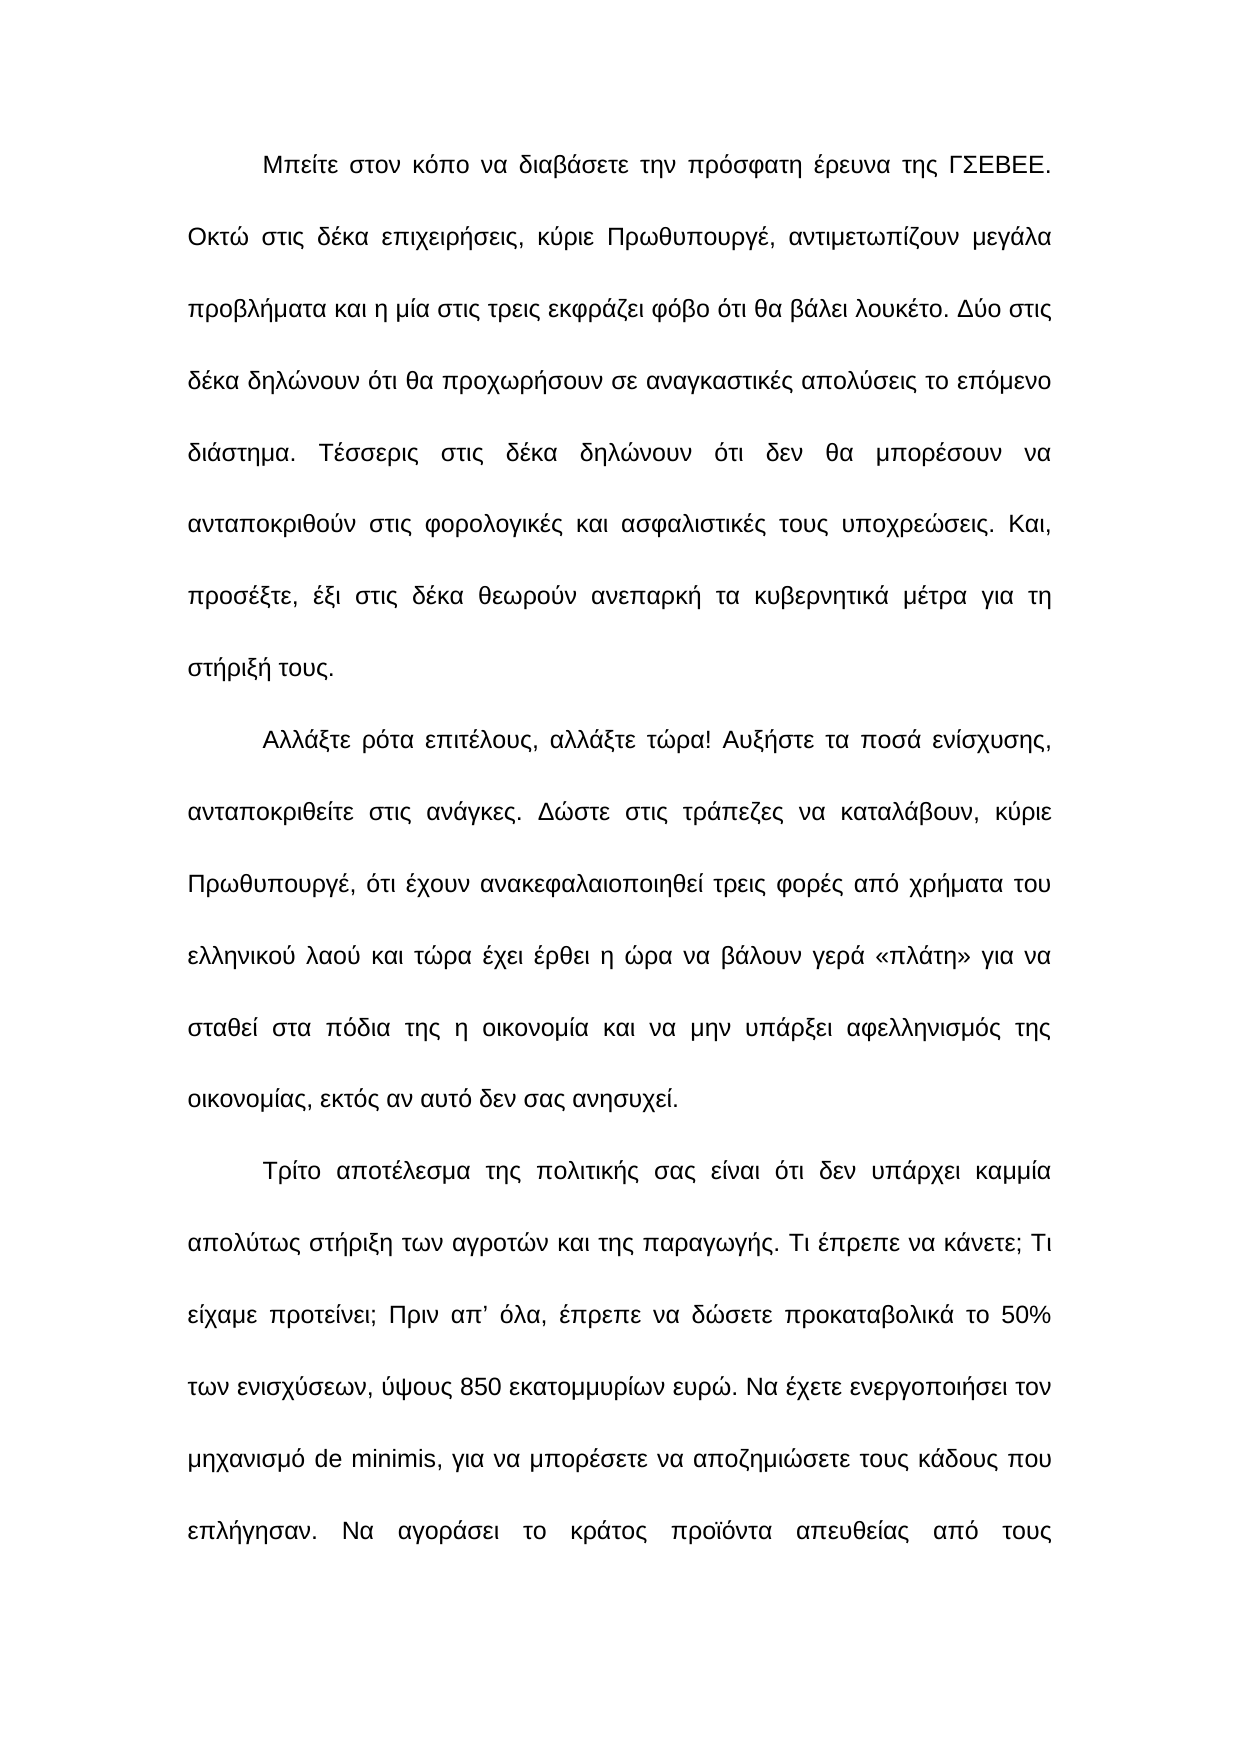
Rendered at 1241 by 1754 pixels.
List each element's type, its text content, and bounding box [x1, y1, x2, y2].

text Μπείτε στον κόπο να διαβάσετε την πρόσφατη έρευνα της ΓΣΕΒΕΕ. Οκτώ στις δέκα επιχειρήσεις, κύριε Πρωθυπουργέ, αντιμετωπίζουν μεγάλα προβλήματα και η μία στις τρεις εκφράζει φόβο ότι θα βάλει λουκέτο. Δύο στις δέκα δηλώνουν ότι θα προχωρήσουν σε αναγκαστικές απολύσεις το επόμενο διάστημα. Τέσσερις στις δέκα δηλώνουν ότι δεν θα μπορέσουν να ανταποκριθούν στις φορολογικές και ασφαλιστικές τους υποχρεώσεις. Και, προσέξτε, έξι στις δέκα θεωρούν ανεπαρκή τα κυβερνητικά μέτρα για τη στήριξή τους. [187, 150, 1053, 682]
text Αλλάξτε ρότα επιτέλους, αλλάξτε τώρα! Αυξήστε τα ποσά ενίσχυσης, ανταποκριθείτε στις ανάγκες. Δώστε στις τράπεζες να καταλάβουν, κύριε Πρωθυπουργέ, ότι έχουν ανακεφαλαιοποιηθεί τρεις φορές από χρήματα του ελληνικού λαού και τώρα έχει έρθει η ώρα να βάλουν γερά «πλάτη» για να σταθεί στα πόδια της η οικονομία και να μην υπάρξει αφελληνισμός της οικονομίας, εκτός αν αυτό δεν σας ανησυχεί. [187, 725, 1053, 1113]
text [187, 1156, 1053, 1544]
